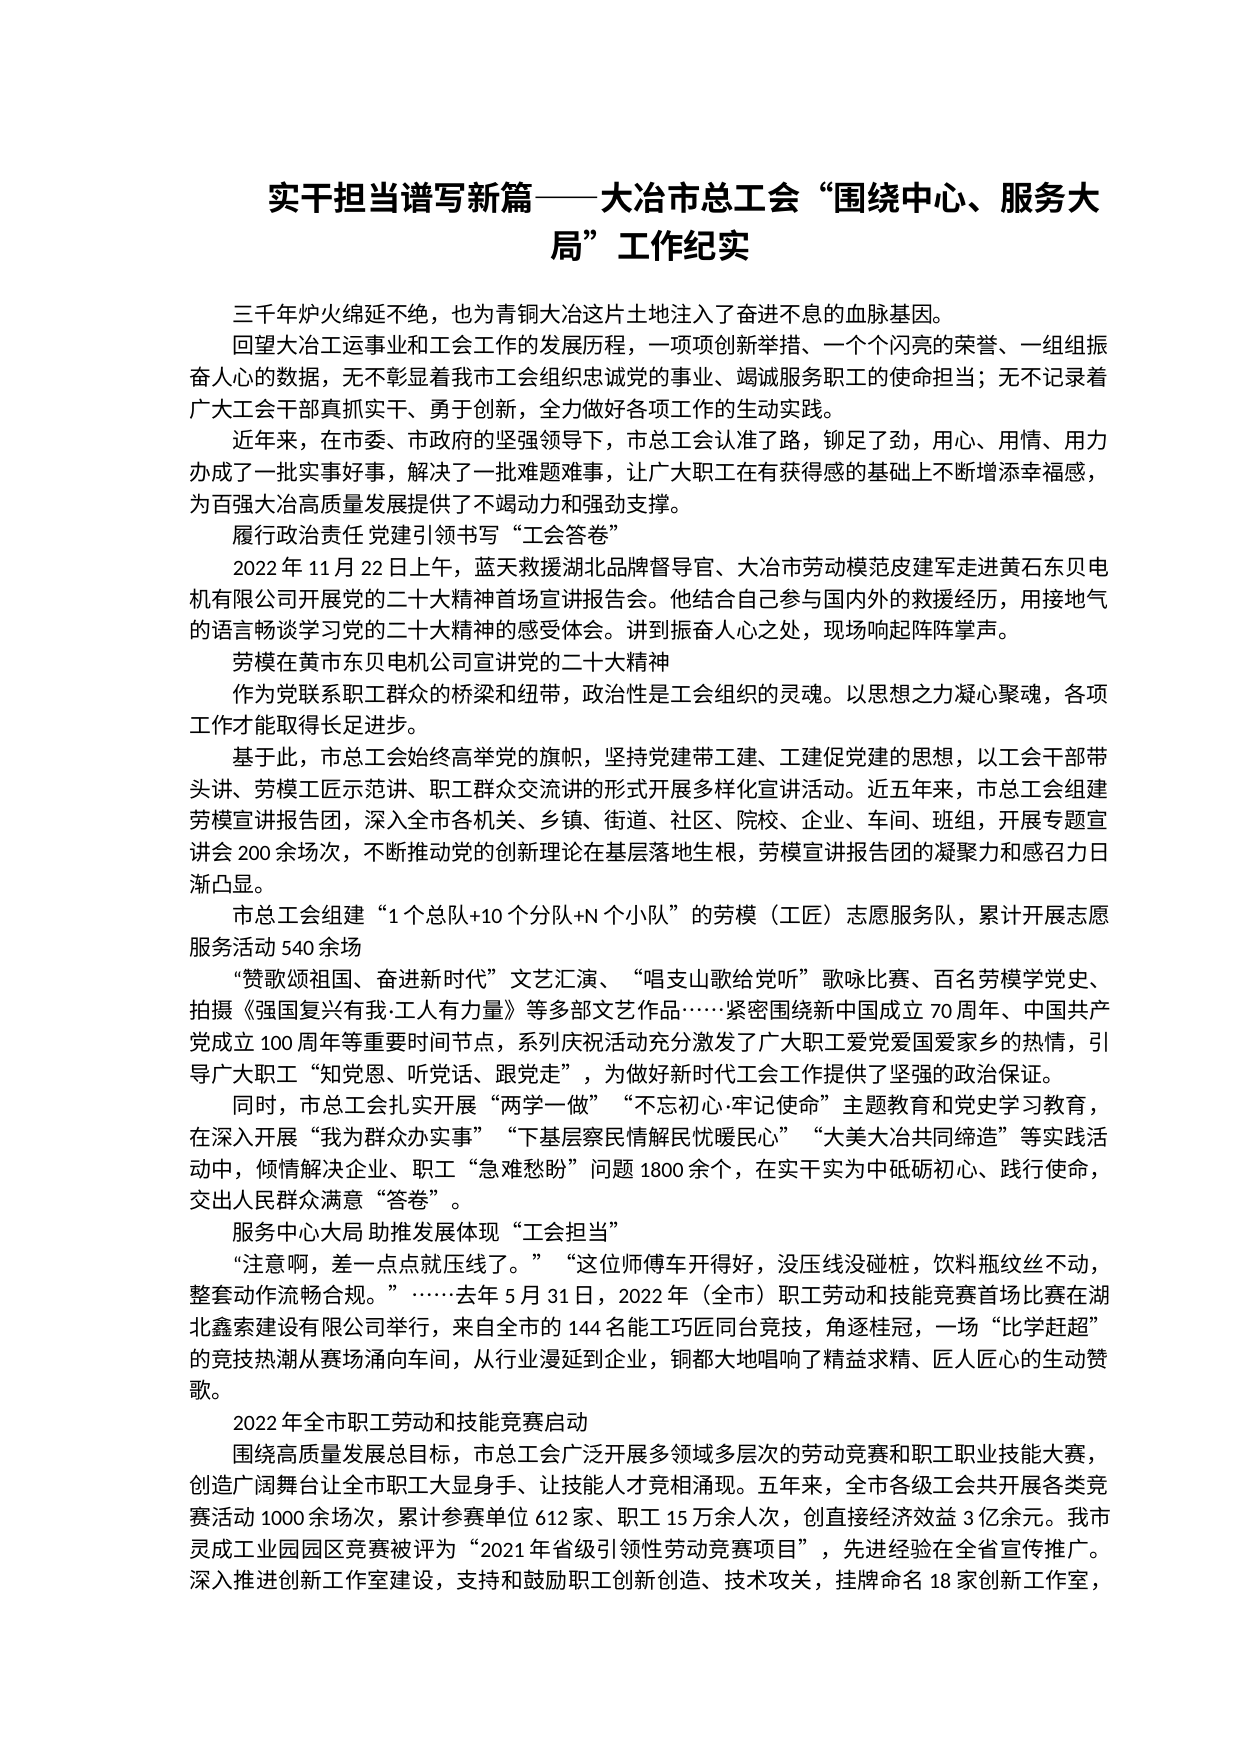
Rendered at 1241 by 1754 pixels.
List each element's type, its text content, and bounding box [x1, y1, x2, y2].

text 三千年炉火绵延不绝，也为青铜大冶这片土地注入了奋进不息的血脉基因。 [189, 297, 1111, 328]
text 市总工会组建“1个总队+10个分队+N个小队”的劳模（工匠）志愿服务队，累计开展志愿服务活动540余场 [189, 898, 1111, 962]
text 回望大冶工运事业和工会工作的发展历程，一项项创新举措、一个个闪亮的荣誉、一组组振奋人心的数据，无不彰显着我市工会组织忠诚党的事业、竭诚服务职工的使命担当；无不记录着广大工会干部真抓实干、勇于创新，全力做好各项工作的生动实践。 [189, 328, 1111, 423]
subtitle 实干担当谱写新篇——大冶市总工会“围绕中心、服务大局”工作纪实 [189, 171, 1111, 268]
text 劳模在黄市东贝电机公司宣讲党的二十大精神 [189, 645, 1111, 677]
text 2022年全市职工劳动和技能竞赛启动 [189, 1405, 1111, 1437]
text 近年来，在市委、市政府的坚强领导下，市总工会认准了路，铆足了劲，用心、用情、用力办成了一批实事好事，解决了一批难题难事，让广大职工在有获得感的基础上不断增添幸福感，为百强大冶高质量发展提供了不竭动力和强劲支撑。 [189, 423, 1111, 518]
text 服务中心大局 助推发展体现“工会担当” [189, 1215, 1111, 1247]
text 基于此，市总工会始终高举党的旗帜，坚持党建带工建、工建促党建的思想，以工会干部带头讲、劳模工匠示范讲、职工群众交流讲的形式开展多样化宣讲活动。近五年来，市总工会组建劳模宣讲报告团，深入全市各机关、乡镇、街道、社区、院校、企业、车间、班组，开展专题宣讲会200余场次，不断推动党的创新理论在基层落地生根，劳模宣讲报告团的凝聚力和感召力日渐凸显。 [189, 740, 1111, 898]
text “注意啊，差一点点就压线了。”“这位师傅车开得好，没压线没碰桩，饮料瓶纹丝不动，整套动作流畅合规。”……去年5月31日，2022年（全市）职工劳动和技能竞赛首场比赛在湖北鑫索建设有限公司举行，来自全市的144名能工巧匠同台竞技，角逐桂冠，一场“比学赶超”的竞技热潮从赛场涌向车间，从行业漫延到企业，铜都大地唱响了精益求精、匠人匠心的生动赞歌。 [189, 1247, 1111, 1405]
text 履行政治责任 党建引领书写“工会答卷” [189, 518, 1111, 550]
text 作为党联系职工群众的桥梁和纽带，政治性是工会组织的灵魂。以思想之力凝心聚魂，各项工作才能取得长足进步。 [189, 677, 1111, 740]
text “赞歌颂祖国、奋进新时代”文艺汇演、“唱支山歌给党听”歌咏比赛、百名劳模学党史、拍摄《强国复兴有我·工人有力量》等多部文艺作品……紧密围绕新中国成立70周年、中国共产党成立100周年等重要时间节点，系列庆祝活动充分激发了广大职工爱党爱国爱家乡的热情，引导广大职工“知党恩、听党话、跟党走”，为做好新时代工会工作提供了坚强的政治保证。 [189, 962, 1111, 1088]
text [189, 1437, 1111, 1595]
text 2022年11月22日上午，蓝天救援湖北品牌督导官、大冶市劳动模范皮建军走进黄石东贝电机有限公司开展党的二十大精神首场宣讲报告会。他结合自己参与国内外的救援经历，用接地气的语言畅谈学习党的二十大精神的感受体会。讲到振奋人心之处，现场响起阵阵掌声。 [189, 550, 1111, 645]
text 同时，市总工会扎实开展“两学一做”“不忘初心·牢记使命”主题教育和党史学习教育，在深入开展“我为群众办实事”“下基层察民情解民忧暖民心”“大美大冶共同缔造”等实践活动中，倾情解决企业、职工“急难愁盼”问题1800余个，在实干实为中砥砺初心、践行使命，交出人民群众满意“答卷”。 [189, 1088, 1111, 1215]
